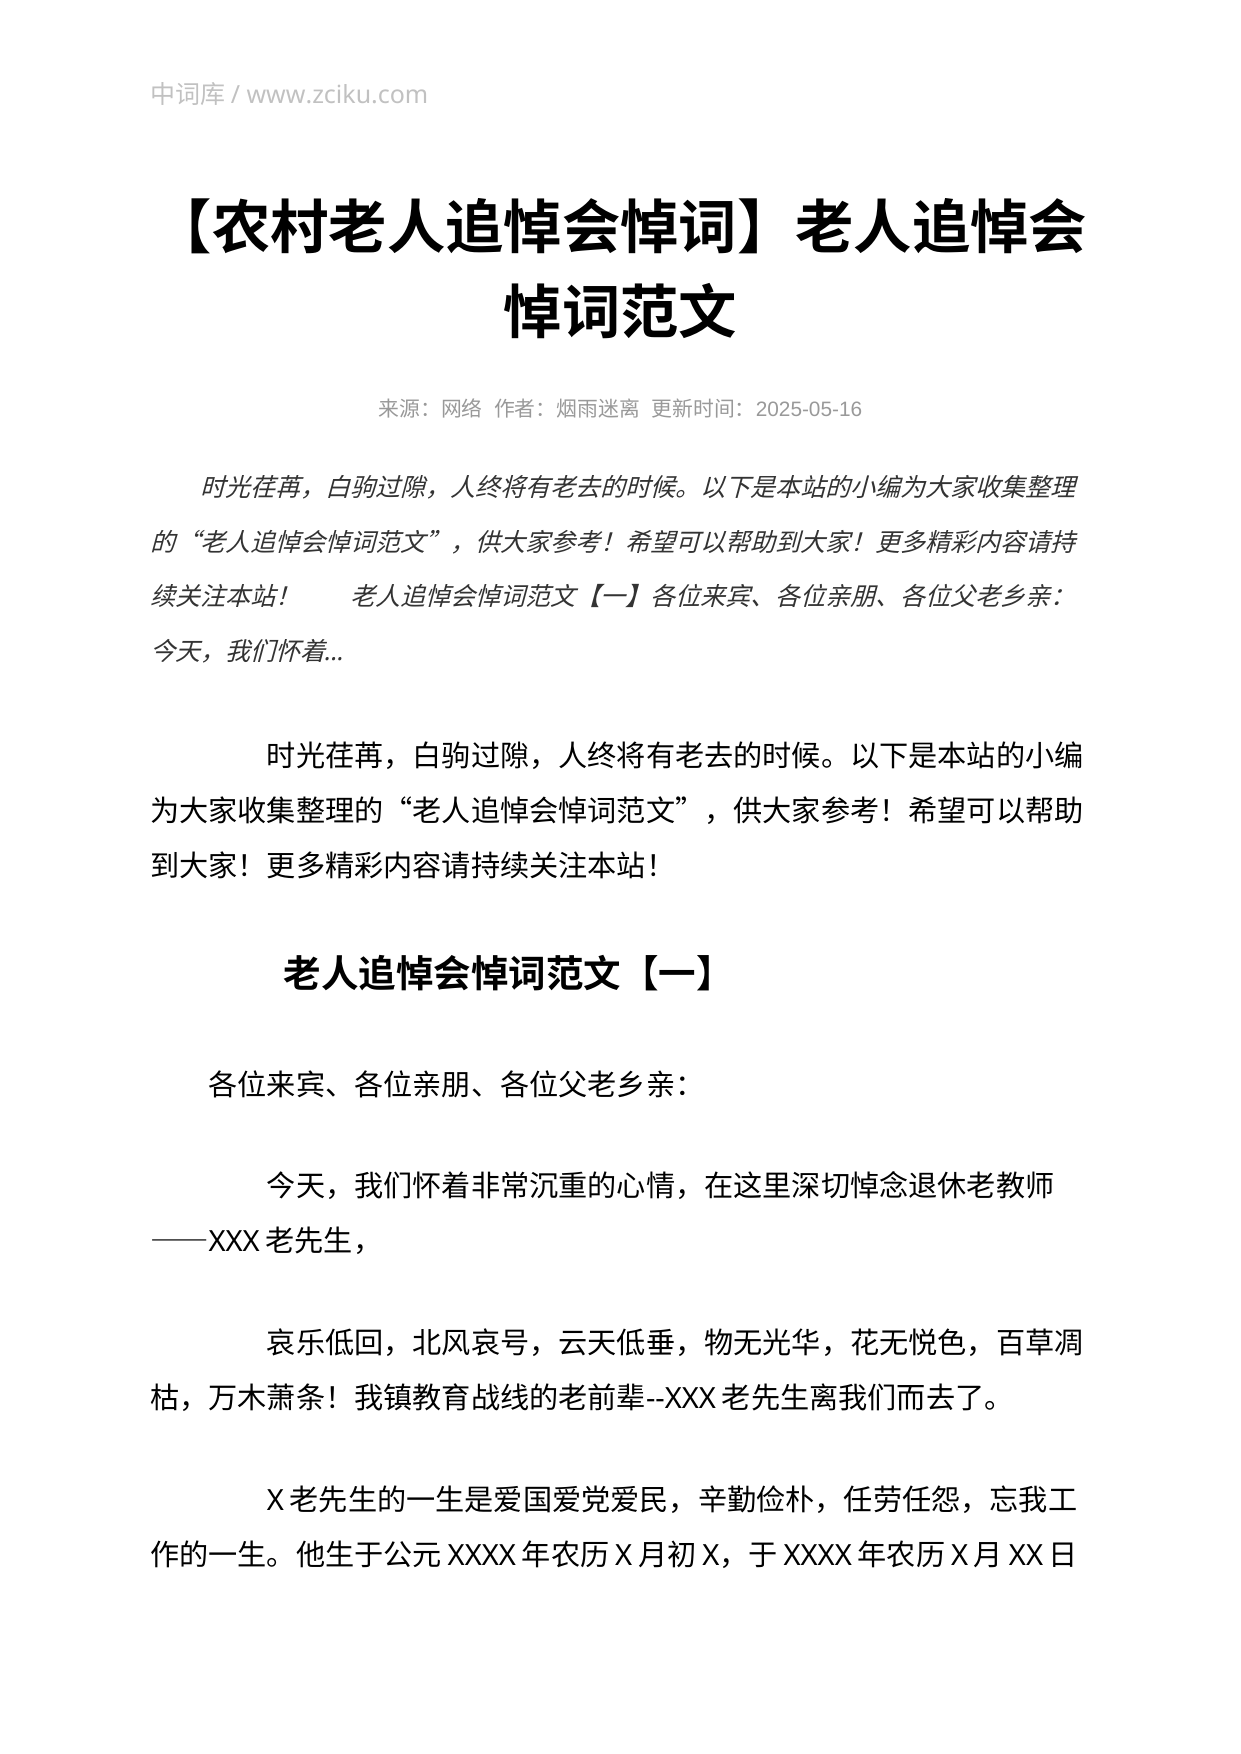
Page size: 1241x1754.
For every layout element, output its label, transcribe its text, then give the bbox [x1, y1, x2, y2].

text 时光荏苒，白驹过隙，人终将有老去的时候。以下是本站的小编为大家收集整理的“老人追悼会悼词范文”，供大家参考！希望可以帮助到大家！更多精彩内容请持续关注本站！ [150, 732, 1090, 884]
text 各位来宾、各位亲朋、各位父老乡亲： [150, 1061, 1090, 1103]
text 时光荏苒，白驹过隙，人终将有老去的时候。以下是本站的小编为大家收集整理的“老人追悼会悼词范文”，供大家参考！希望可以帮助到大家！更多精彩内容请持续关注本站！ 老人追悼会悼词范文【一】各位来宾、各位亲朋、各位父老乡亲： 今天，我们怀着... [150, 468, 1090, 667]
text 今天，我们怀着非常沉重的心情，在这里深切悼念退休老教师——XXX老先生， [150, 1163, 1090, 1260]
subtitle 【农村老人追悼会悼词】老人追悼会悼词范文 [150, 181, 1090, 350]
text 来源：网络 作者：烟雨迷离 更新时间：2025-05-16 [150, 397, 1090, 421]
text 老人追悼会悼词范文【一】 [150, 944, 1090, 998]
text 哀乐低回，北风哀号，云天低垂，物无光华，花无悦色，百草凋枯，万木萧条！我镇教育战线的老前辈--XXX老先生离我们而去了。 [150, 1320, 1090, 1417]
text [150, 1477, 1090, 1574]
